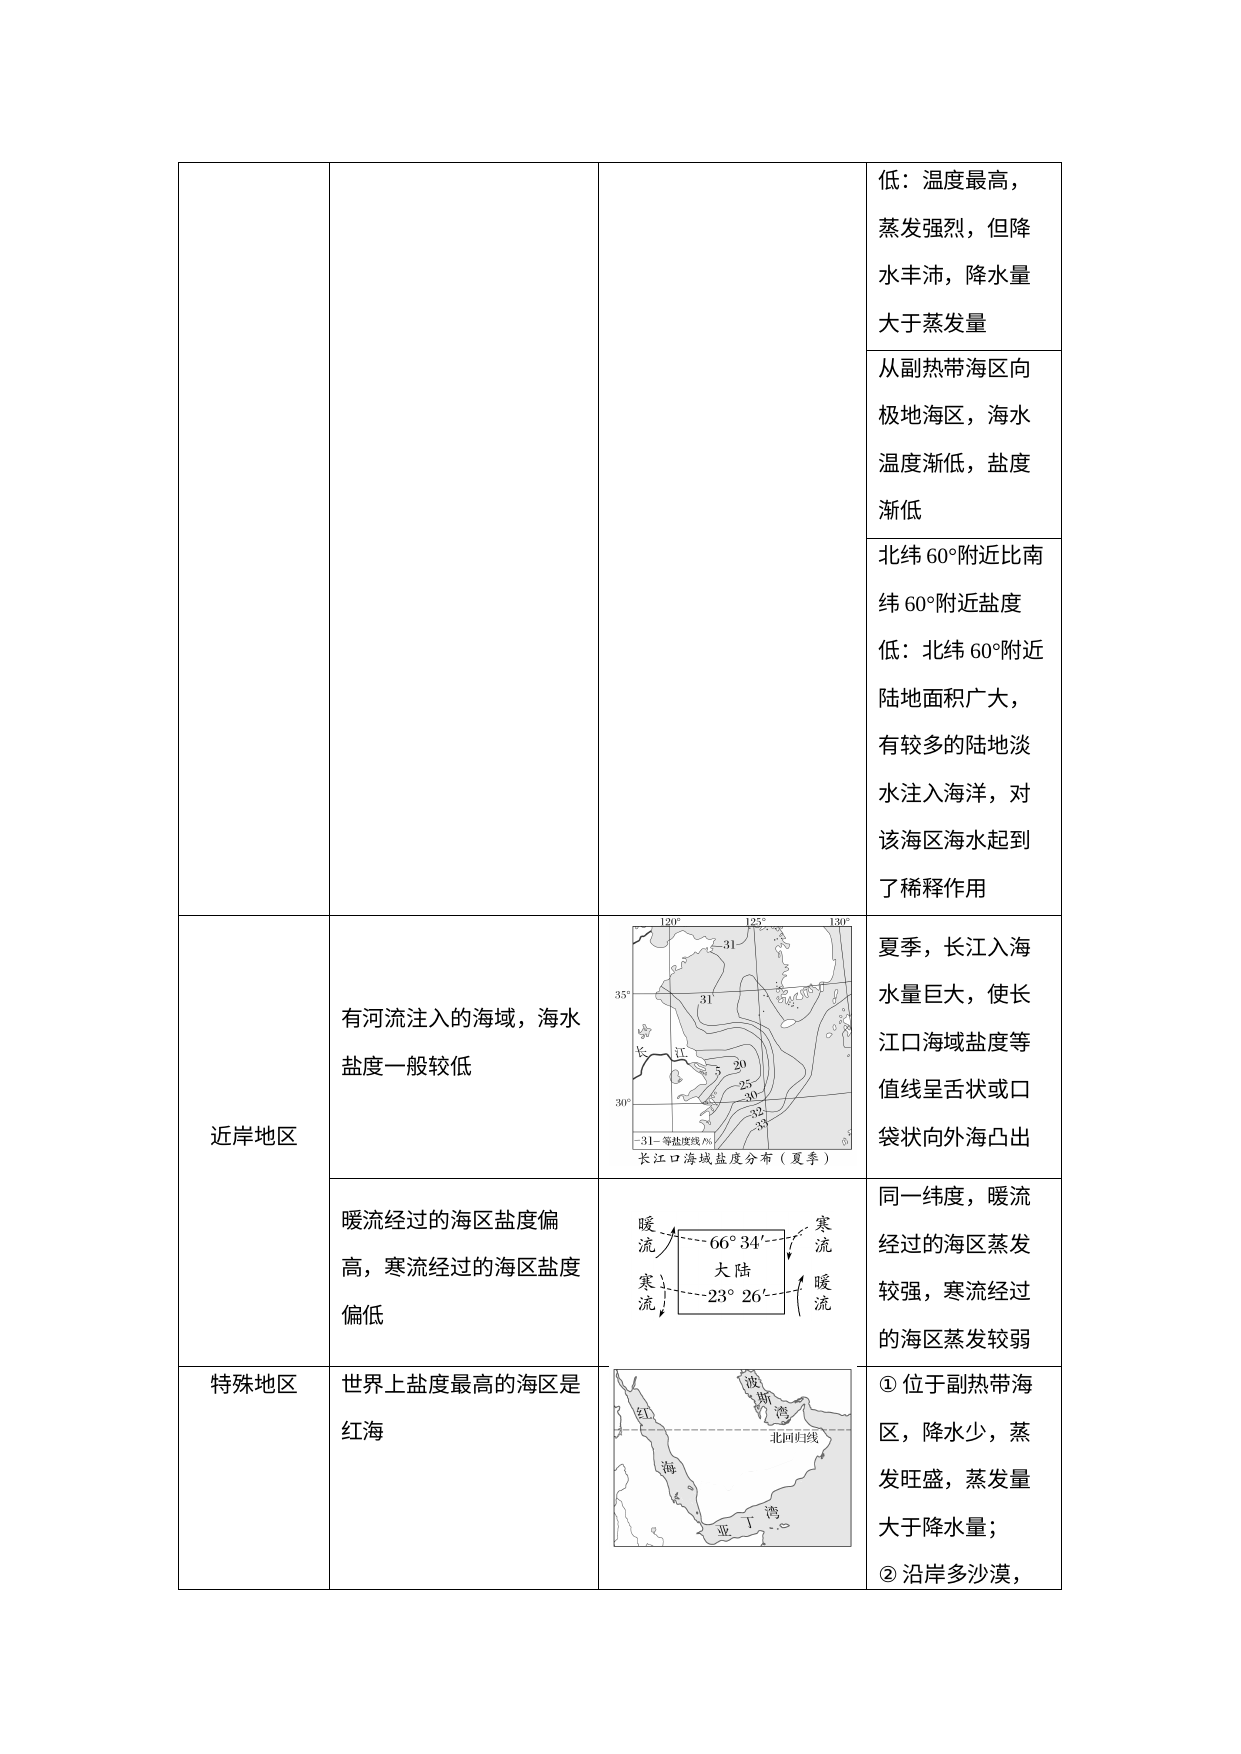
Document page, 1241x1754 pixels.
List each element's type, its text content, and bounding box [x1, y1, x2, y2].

table_cell [599, 1367, 866, 1589]
table_cell 从副热带海区向极地海区，海水温度渐低，盐度渐低 [867, 351, 1061, 537]
table_cell 同一纬度，暖流经过的海区蒸发较强，寒流经过的海区蒸发较弱 [867, 1179, 1061, 1366]
table_cell [599, 916, 866, 1178]
picture [609, 916, 857, 1166]
table_cell 世界上盐度最高的海区是红海 [330, 1367, 598, 1589]
table_cell 暖流经过的海区盐度偏高，寒流经过的海区盐度偏低 [330, 1179, 598, 1366]
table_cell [867, 1367, 1061, 1589]
picture [609, 1366, 857, 1550]
table_cell 有河流注入的海域，海水盐度一般较低 [330, 916, 598, 1178]
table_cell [867, 163, 1061, 350]
table_cell 北纬60°附近比南纬60°附近盐度低：北纬60°附近陆地面积广大，有较多的陆地淡水注入海洋，对该海区海水起到了稀释作用 [867, 539, 1061, 915]
table_cell 特殊地区 [179, 1367, 329, 1589]
table_cell 近岸地区 [179, 916, 329, 1366]
table_cell [599, 1179, 866, 1366]
picture [631, 1211, 834, 1321]
table_cell 夏季，长江入海水量巨大，使长江口海域盐度等值线呈舌状或口袋状向外海凸出 [867, 916, 1061, 1178]
